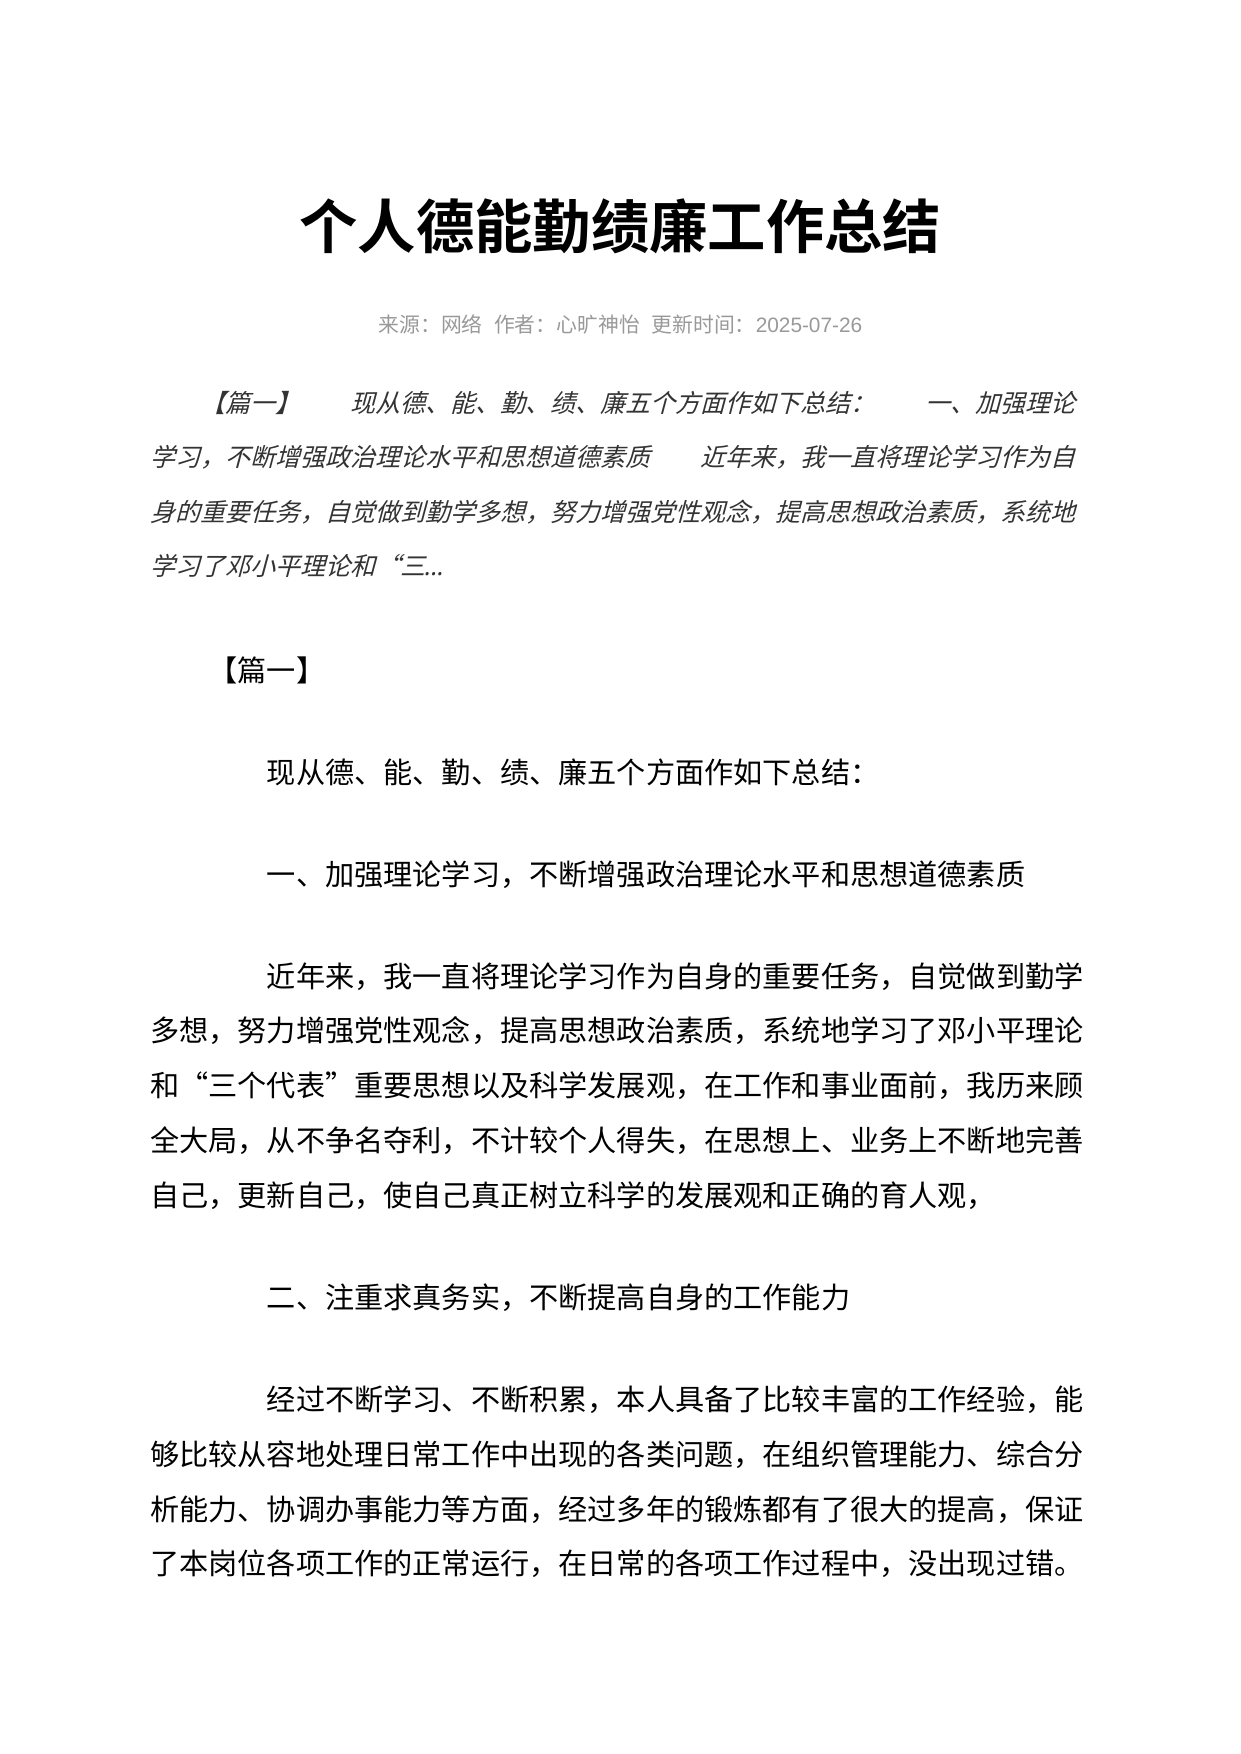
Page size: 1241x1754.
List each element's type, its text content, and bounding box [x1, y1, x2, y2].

subtitle 个人德能勤绩廉工作总结 [150, 181, 1090, 266]
text 近年来，我一直将理论学习作为自身的重要任务，自觉做到勤学多想，努力增强党性观念，提高思想政治素质，系统地学习了邓小平理论和“三个代表”重要思想以及科学发展观，在工作和事业面前，我历来顾全大局，从不争名夺利，不计较个人得失，在思想上、业务上不断地完善自己，更新自己，使自己真正树立科学的发展观和正确的育人观， [150, 953, 1090, 1215]
text 二、注重求真务实，不断提高自身的工作能力 [150, 1274, 1090, 1317]
text 现从德、能、勤、绩、廉五个方面作如下总结： [150, 749, 1090, 792]
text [150, 1376, 1090, 1583]
text 一、加强理论学习，不断增强政治理论水平和思想道德素质 [150, 851, 1090, 894]
text 【篇一】 [150, 648, 1090, 690]
text 【篇一】 现从德、能、勤、绩、廉五个方面作如下总结： 一、加强理论学习，不断增强政治理论水平和思想道德素质 近年来，我一直将理论学习作为自身的重要任务，自觉做到勤学多想，努力增强党性观念，提高思想政治素质，系统地学习了邓小平理论和“三... [150, 383, 1090, 583]
text 来源：网络 作者：心旷神怡 更新时间：2025-07-26 [150, 313, 1090, 337]
